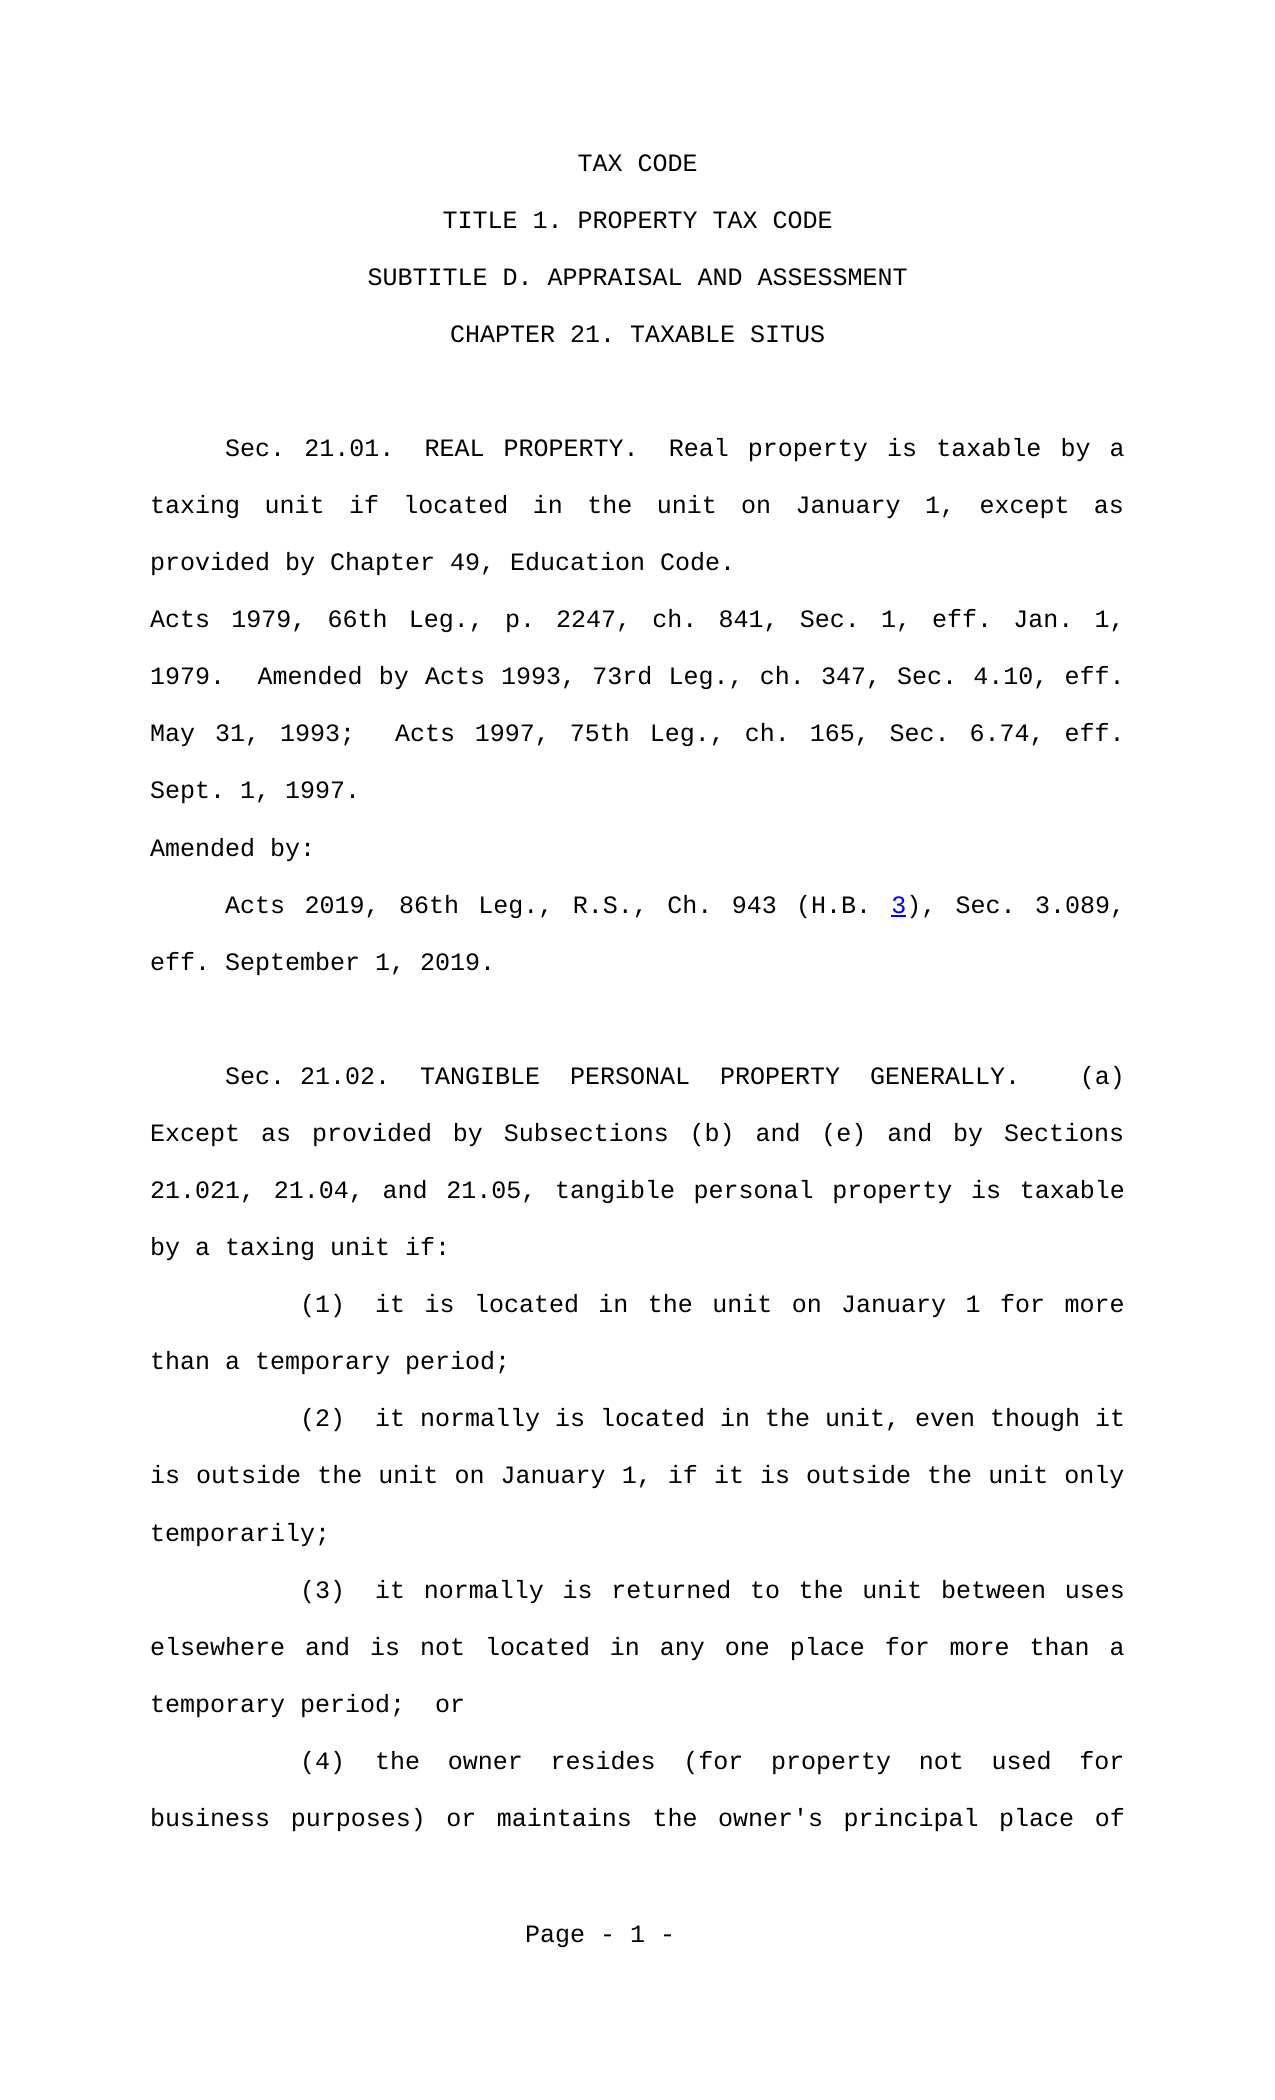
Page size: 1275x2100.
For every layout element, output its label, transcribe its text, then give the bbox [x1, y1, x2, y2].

text (2) it normally is located in the unit, even though it is outside the unit on January 1, if it is outside the unit only temporarily; [150, 1406, 1125, 1548]
text Amended by: [150, 835, 1125, 863]
text CHAPTER 21. TAXABLE SITUS [150, 321, 1125, 350]
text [150, 1748, 1125, 1834]
text (3) it normally is returned to the unit between uses elsewhere and is not located in any one place for more than a temporary period; or [150, 1577, 1125, 1720]
text TAX CODE [150, 150, 1125, 178]
text TITLE 1. PROPERTY TAX CODE [150, 207, 1125, 236]
text (1) it is located in the unit on January 1 for more than a temporary period; [150, 1292, 1125, 1377]
text Acts 1979, 66th Leg., p. 2247, ch. 841, Sec. 1, eff. Jan. 1, 1979. Amended by Acts 1993, 73rd Leg., ch. 347, Sec. 4.10, eff. May 31, 1993; Acts 1997, 75th Leg., ch. 165, Sec. 6.74, eff. Sept. 1, 1997. [150, 607, 1125, 806]
text Sec. 21.01. REAL PROPERTY. Real property is taxable by a taxing unit if located in the unit on January 1, except as provided by Chapter 49, Education Code. [150, 435, 1125, 578]
text Acts 2019, 86th Leg., R.S., Ch. 943 (H.B. 3), Sec. 3.089, eff. September 1, 2019. [150, 892, 1125, 978]
text SUBTITLE D. APPRAISAL AND ASSESSMENT [150, 264, 1125, 293]
text Sec. 21.02. TANGIBLE PERSONAL PROPERTY GENERALLY. (a) Except as provided by Subsections (b) and (e) and by Sections 21.021, 21.04, and 21.05, tangible personal property is taxable by a taxing unit if: [150, 1063, 1125, 1263]
